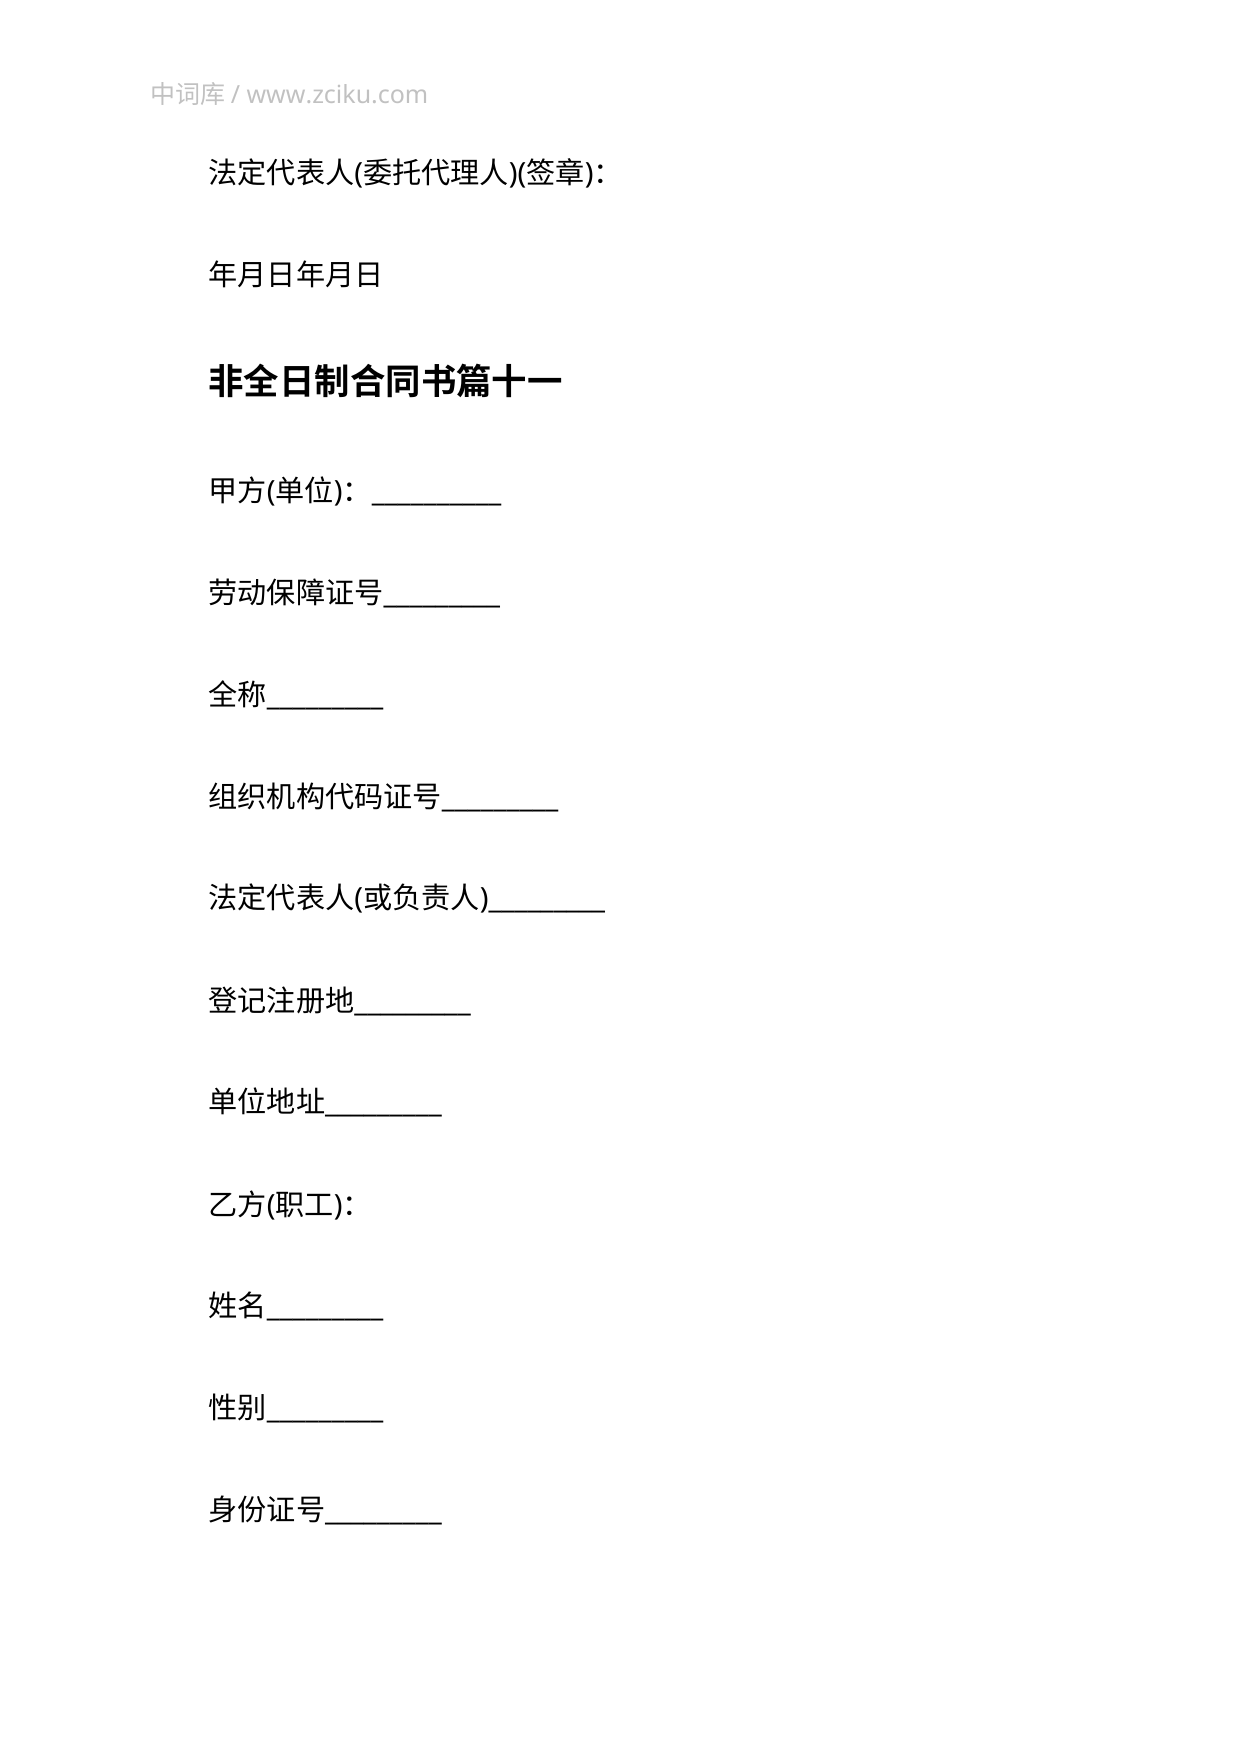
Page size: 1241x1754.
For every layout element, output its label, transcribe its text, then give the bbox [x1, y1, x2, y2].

text 姓名_________ [150, 1283, 1090, 1325]
text 法定代表人(或负责人)_________ [150, 875, 1090, 917]
text 性别_________ [150, 1385, 1090, 1427]
text 年月日年月日 [150, 252, 1090, 294]
text 登记注册地_________ [150, 977, 1090, 1019]
text 全称_________ [150, 671, 1090, 713]
text 甲方(单位)：__________ [150, 467, 1090, 509]
text 乙方(职工)： [150, 1181, 1090, 1223]
text 组织机构代码证号_________ [150, 773, 1090, 816]
text 法定代表人(委托代理人)(签章)： [150, 150, 1090, 192]
text 非全日制合同书篇十一 [150, 354, 1090, 405]
text 单位地址_________ [150, 1079, 1090, 1121]
text 劳动保障证号_________ [150, 569, 1090, 612]
text 身份证号_________ [150, 1487, 1090, 1529]
